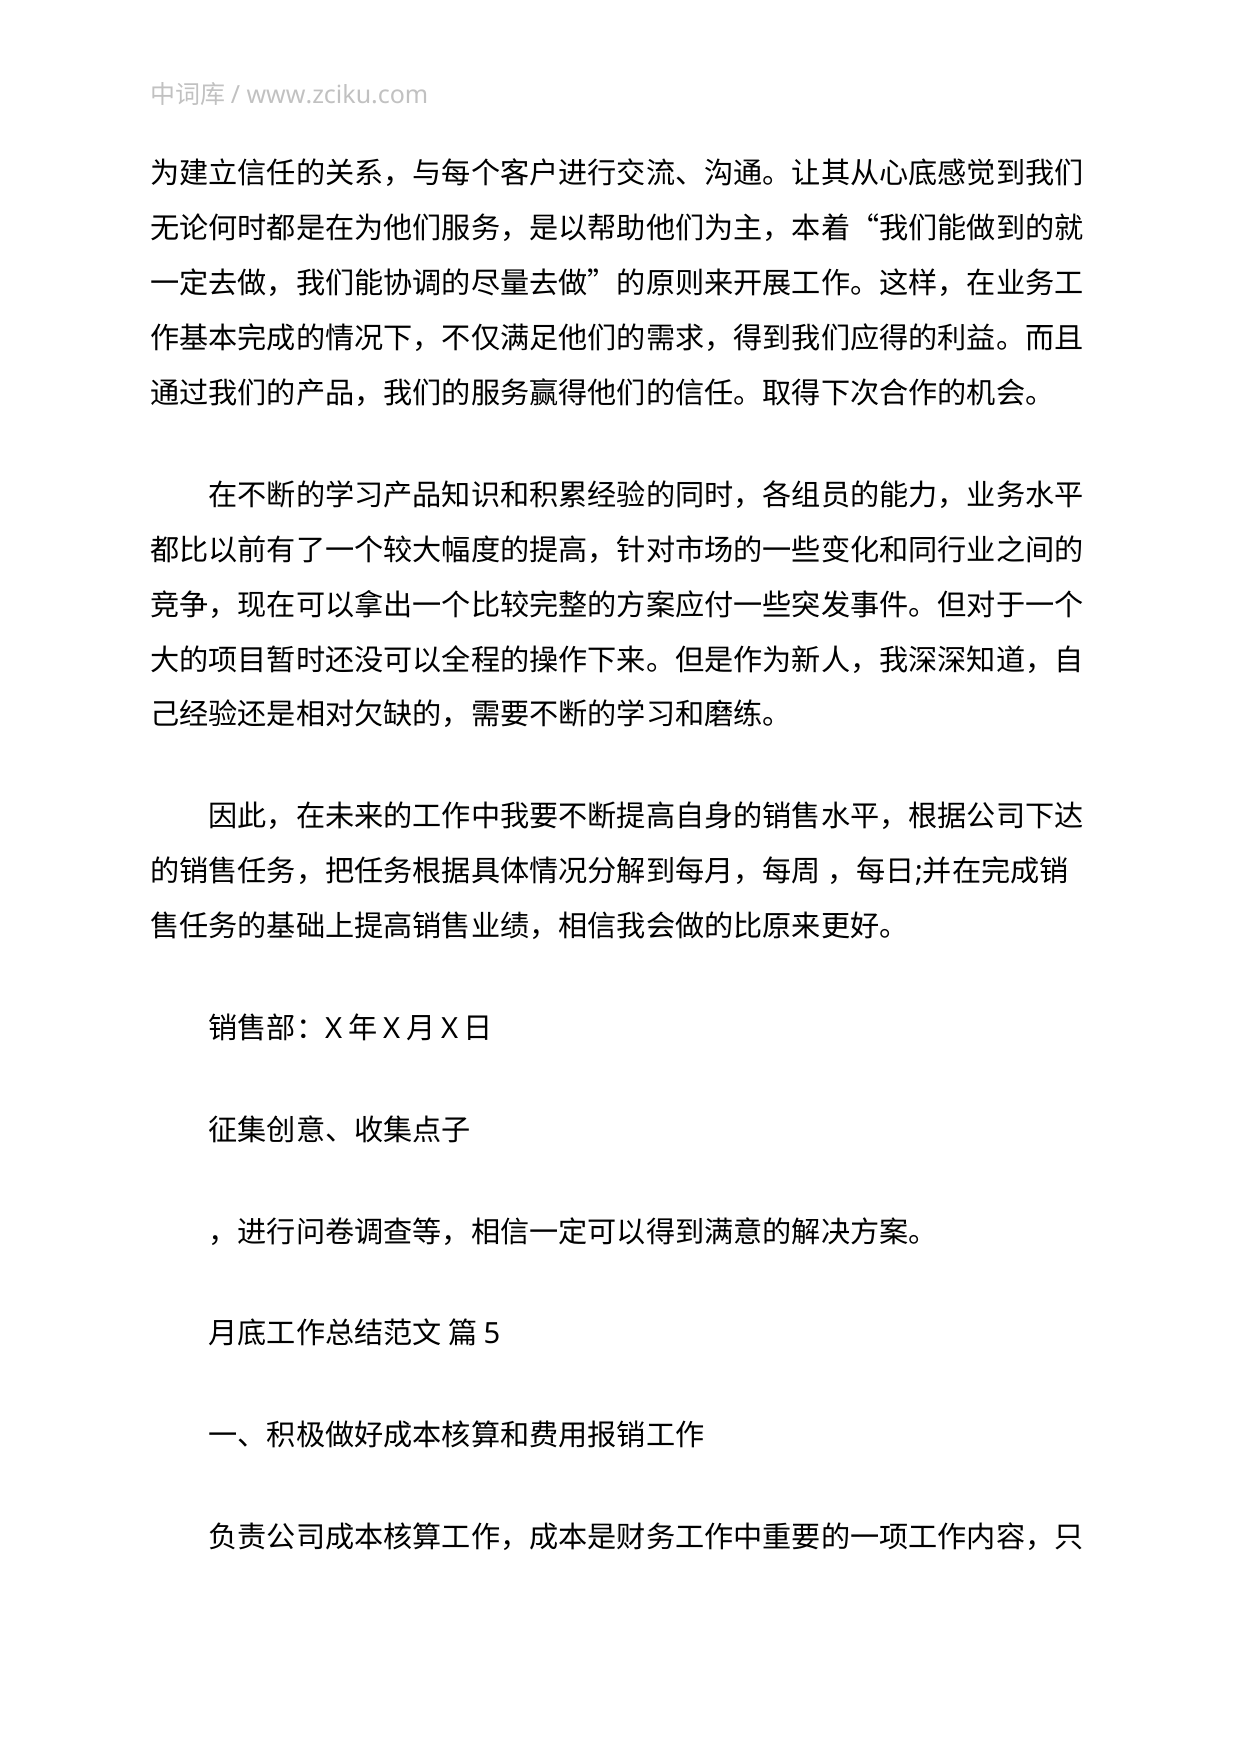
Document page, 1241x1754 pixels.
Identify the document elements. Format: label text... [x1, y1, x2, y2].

text 一、积极做好成本核算和费用报销工作 [150, 1412, 1090, 1454]
text 月底工作总结范文 篇5 [150, 1310, 1090, 1352]
text 征集创意、收集点子 [150, 1106, 1090, 1149]
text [150, 1514, 1090, 1556]
text 销售部：X年X月X日 [150, 1004, 1090, 1047]
text 因此，在未来的工作中我要不断提高自身的销售水平，根据公司下达的销售任务，把任务根据具体情况分解到每月，每周 ，每日;并在完成销售任务的基础上提高销售业绩，相信我会做的比原来更好。 [150, 793, 1090, 945]
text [150, 150, 1090, 412]
text ，进行问卷调查等，相信一定可以得到满意的解决方案。 [150, 1208, 1090, 1250]
text 在不断的学习产品知识和积累经验的同时，各组员的能力，业务水平都比以前有了一个较大幅度的提高，针对市场的一些变化和同行业之间的竞争，现在可以拿出一个比较完整的方案应付一些突发事件。但对于一个大的项目暂时还没可以全程的操作下来。但是作为新人，我深深知道，自己经验还是相对欠缺的，需要不断的学习和磨练。 [150, 471, 1090, 733]
